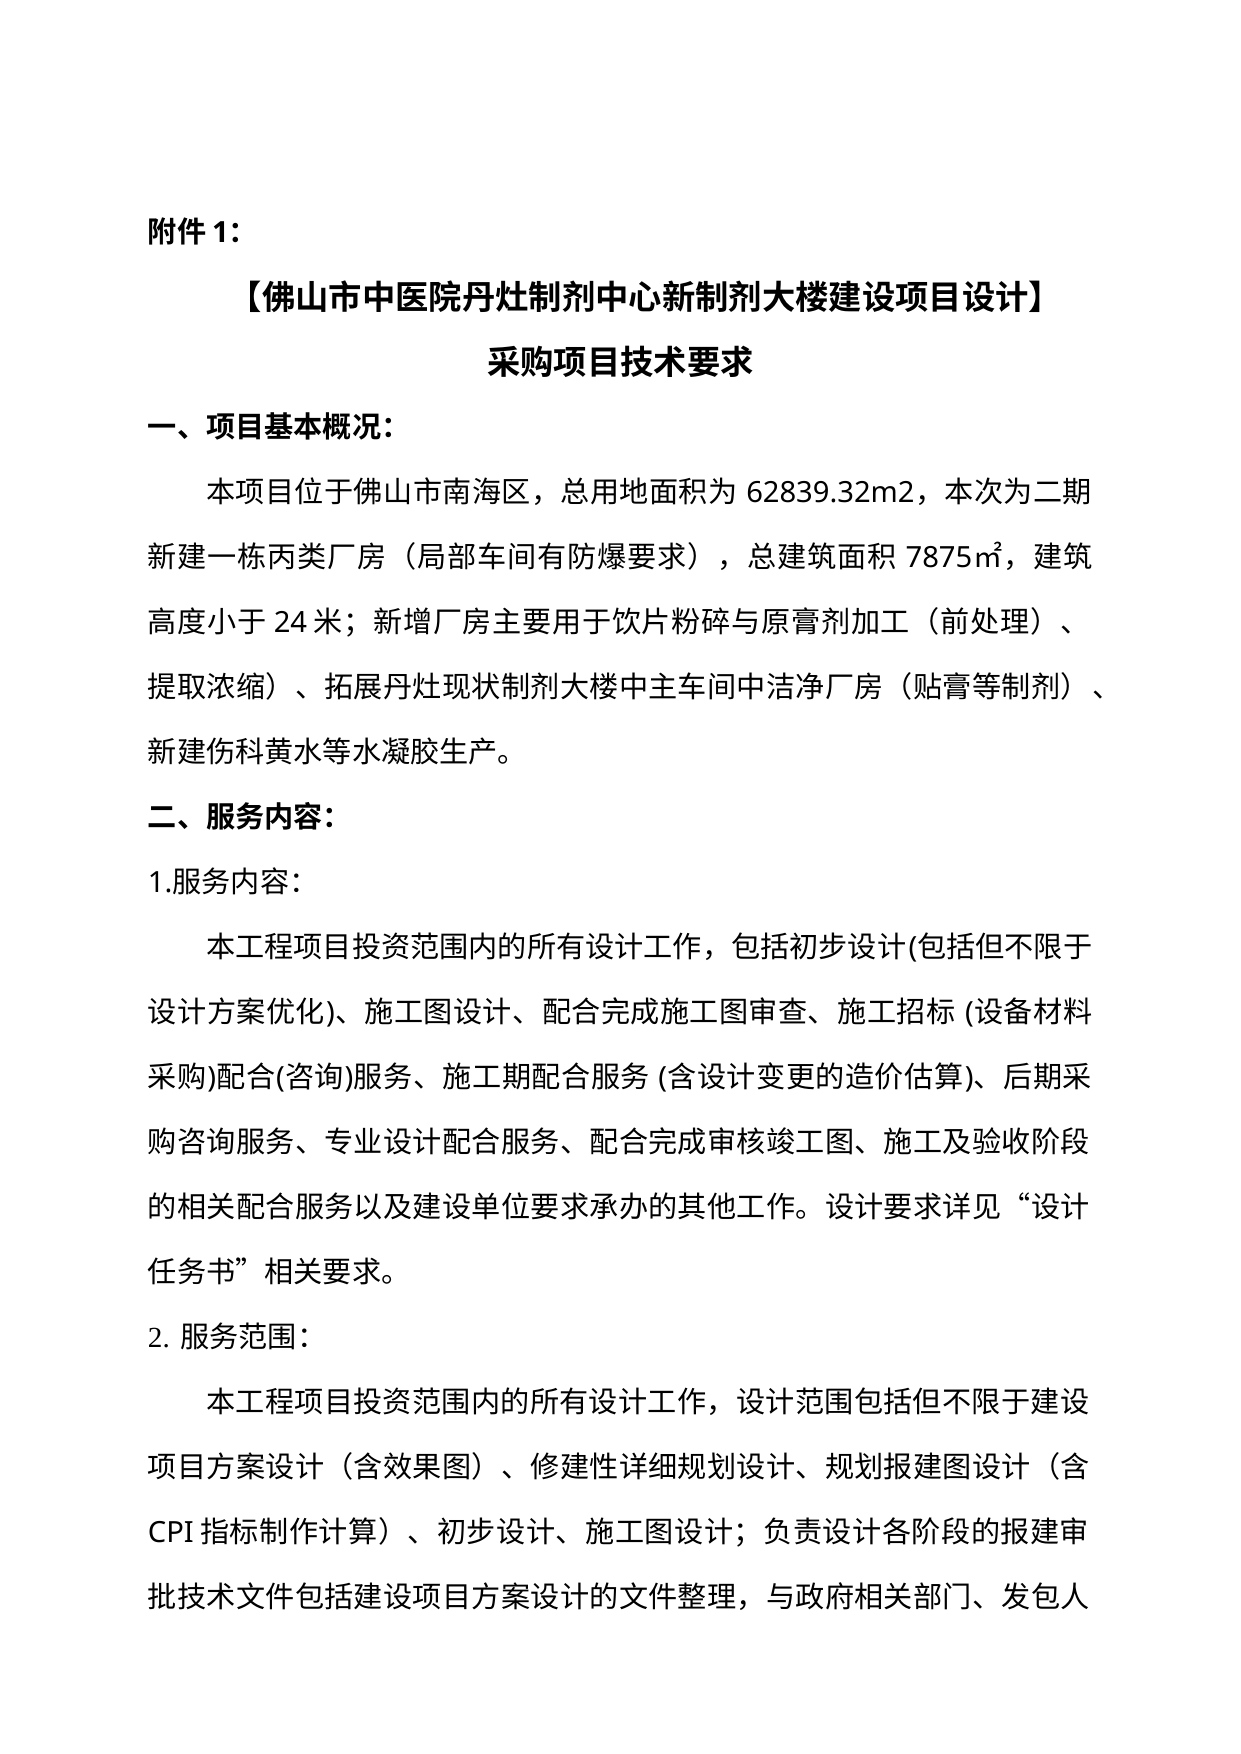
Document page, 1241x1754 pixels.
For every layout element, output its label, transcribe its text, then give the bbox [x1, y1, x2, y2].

text 本工程项目投资范围内的所有设计工作，包括初步设计(包括但不限于设计方案优化)、施工图设计、配合完成施工图审查、施工招标 (设备材料采购)配合(咨询)服务、施工期配合服务 (含设计变更的造价估算)、后期采购咨询服务、专业设计配合服务、配合完成审核竣工图、施工及验收阶段的相关配合服务以及建设单位要求承办的其他工作。设计要求详见“设计任务书”相关要求。 [148, 912, 1092, 1302]
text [148, 1367, 1092, 1627]
list 服务范围： [148, 1302, 1092, 1367]
text 本项目位于佛山市南海区，总用地面积为62839.32m2，本次为二期新建一栋丙类厂房（局部车间有防爆要求），总建筑面积7875㎡，建筑高度小于24米；新增厂房主要用于饮片粉碎与原膏剂加工（前处理）、提取浓缩）、拓展丹灶现状制剂大楼中主车间中洁净厂房（贴膏等制剂）、新建伤科黄水等水凝胶生产。 [148, 457, 1092, 782]
text 一、项目基本概况： [148, 392, 1092, 457]
text 二、服务内容： [148, 782, 1092, 847]
text 【佛山市中医院丹灶制剂中心新制剂大楼建设项目设计】 [148, 262, 1092, 327]
text 采购项目技术要求 [148, 327, 1092, 392]
text 1.服务内容： [148, 847, 1092, 912]
text 附件1： [148, 197, 1092, 262]
